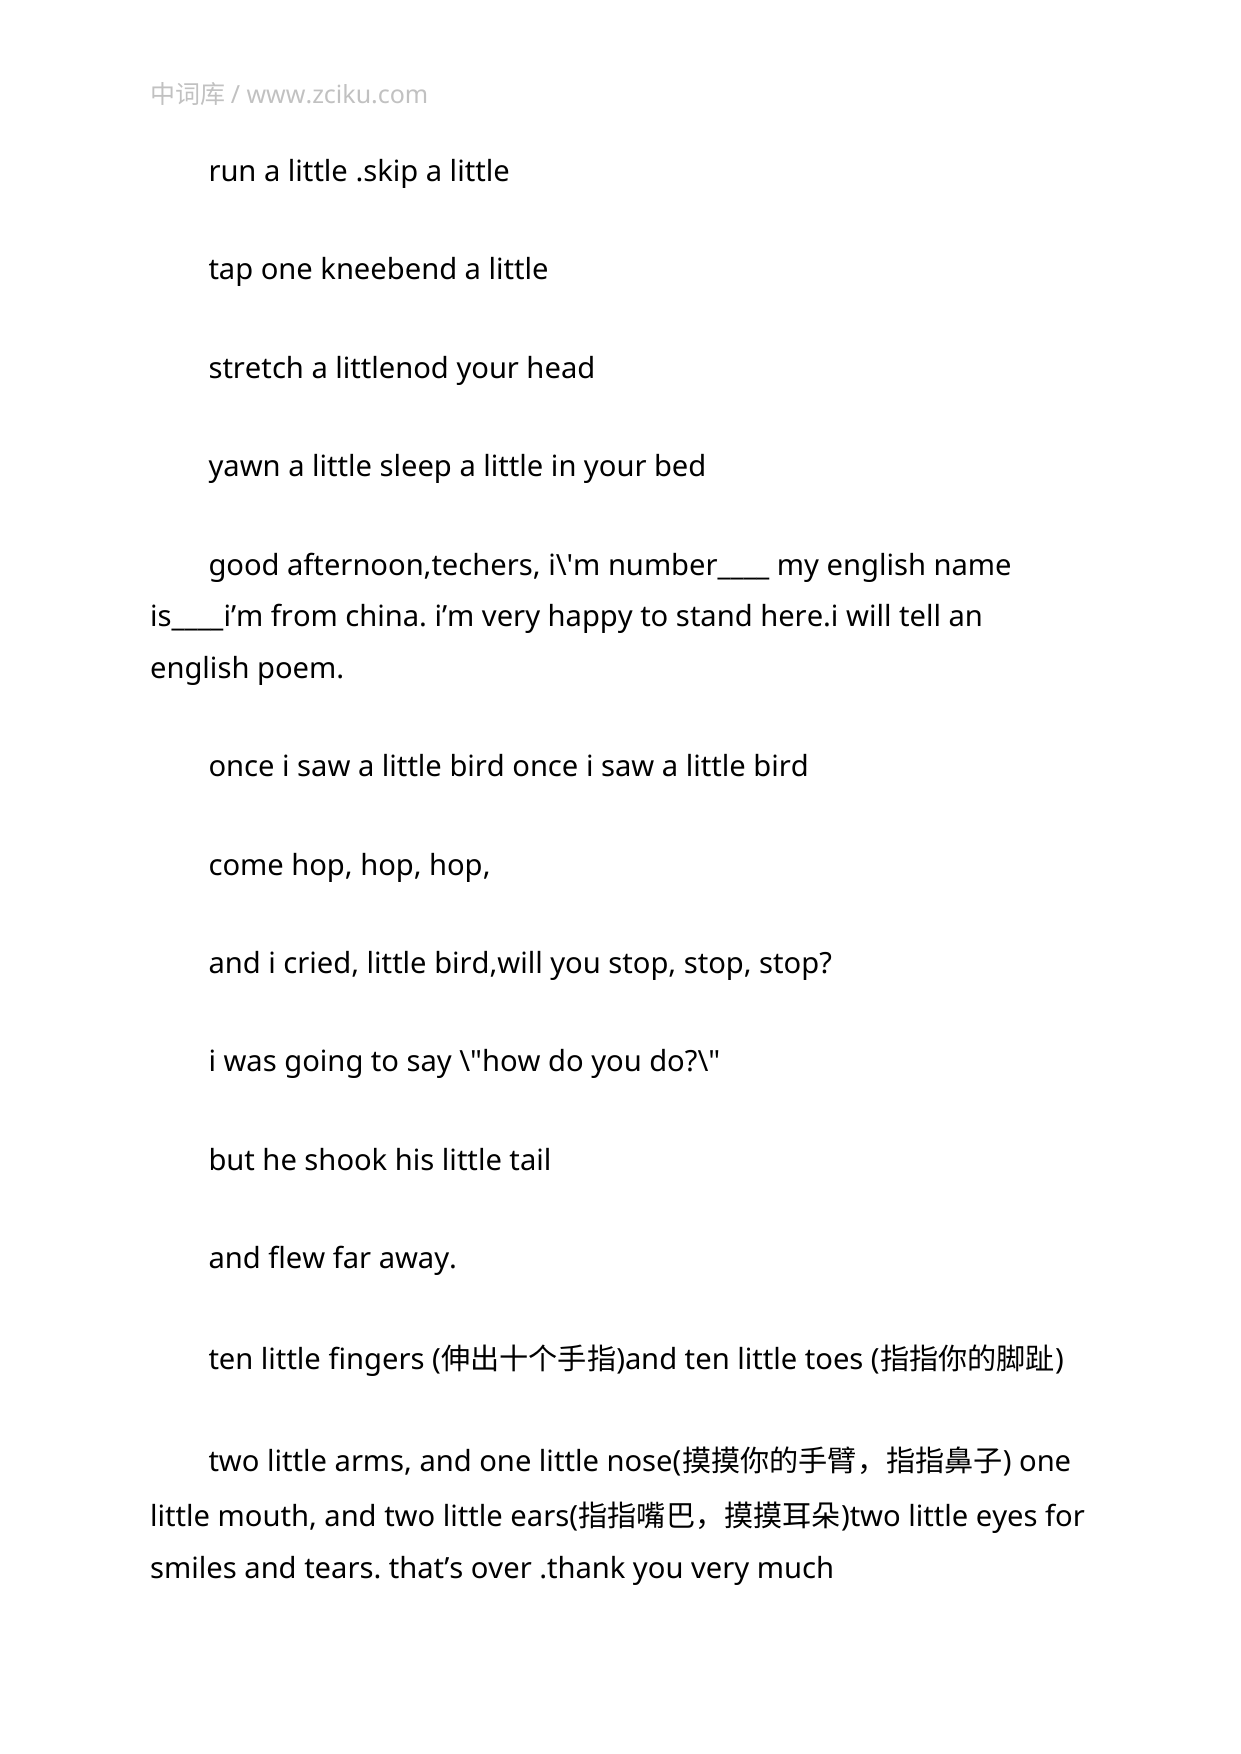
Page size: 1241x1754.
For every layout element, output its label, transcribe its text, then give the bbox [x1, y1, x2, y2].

text ten little fingers (伸出十个手指)and ten little toes (指指你的脚趾) [150, 1336, 1090, 1378]
text and i cried, little bird,will you stop, stop, stop? [150, 942, 1090, 982]
text i was going to say \"how do you do?\" [150, 1041, 1090, 1080]
text good afternoon,techers, i\'m number____ my english name is____i’m from china. i’m very happy to stand here.i will tell an english poem. [150, 544, 1090, 687]
text come hop, hop, hop, [150, 844, 1090, 883]
text run a little .skip a little [150, 150, 1090, 190]
text and flew far away. [150, 1237, 1090, 1277]
text yawn a little sleep a little in your bed [150, 445, 1090, 485]
text tap one kneebend a little [150, 248, 1090, 288]
text stretch a littlenod your head [150, 347, 1090, 387]
text once i saw a little bird once i saw a little bird [150, 745, 1090, 785]
text but he shook his little tail [150, 1139, 1090, 1179]
text two little arms, and one little nose(摸摸你的手臂，指指鼻子) one little mouth, and two little ears(指指嘴巴，摸摸耳朵)two little eyes for smiles and tears. that’s over .thank you very much [150, 1438, 1090, 1587]
